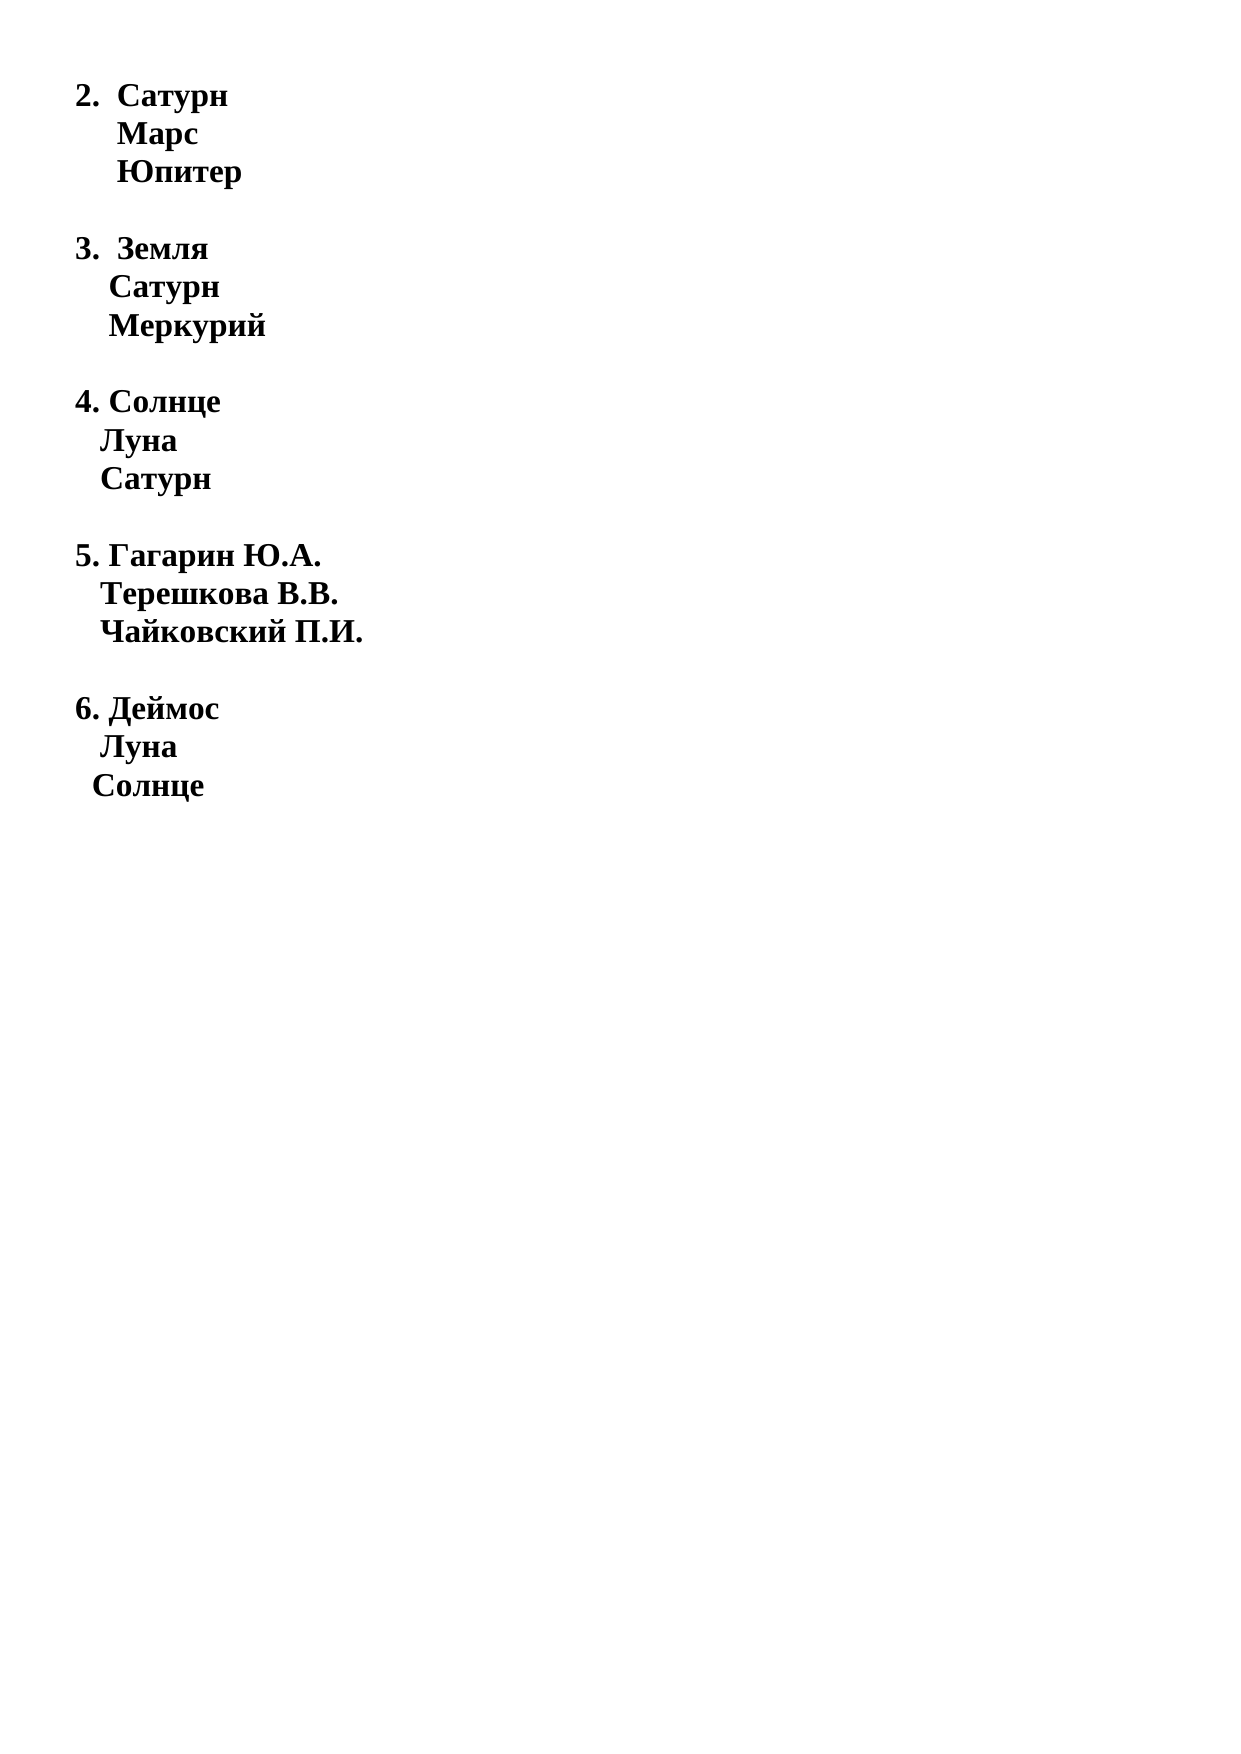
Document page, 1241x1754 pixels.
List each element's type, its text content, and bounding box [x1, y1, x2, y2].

text Солнце [75, 765, 1165, 803]
text 5. Гагарин Ю.А. [75, 535, 1165, 573]
text Юпитер [75, 152, 1165, 190]
text 2. Сатурн [75, 75, 1165, 113]
text Чайковский П.И. [75, 612, 1165, 650]
text Луна [75, 727, 1165, 765]
text Луна [75, 420, 1165, 458]
text Сатурн [75, 267, 1165, 305]
text 4. Солнце [75, 382, 1165, 420]
text Марс [75, 113, 1165, 152]
text Сатурн [75, 458, 1165, 497]
text Меркурий [75, 305, 1165, 343]
text 3. Земля [75, 228, 1165, 267]
text Терешкова В.В. [75, 573, 1165, 612]
text 6. Деймос [75, 688, 1165, 727]
